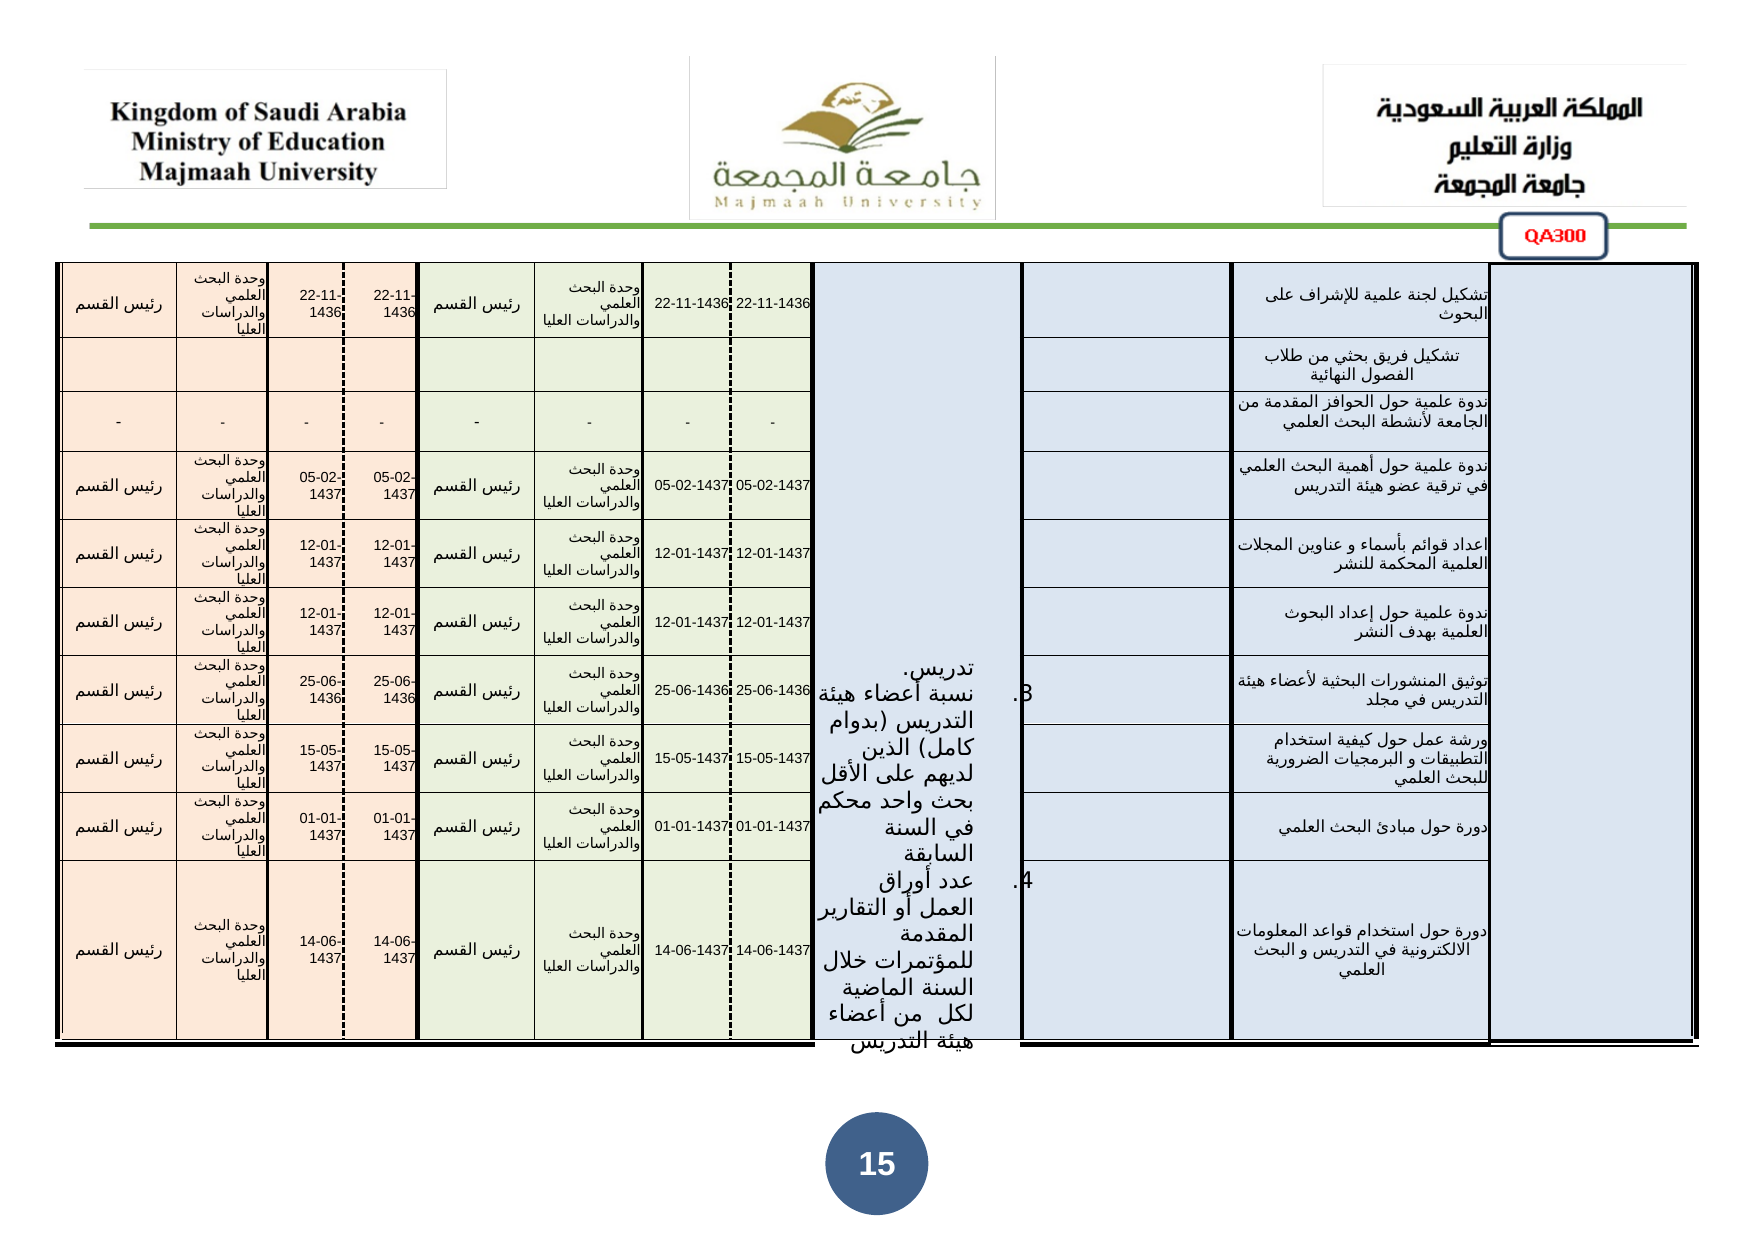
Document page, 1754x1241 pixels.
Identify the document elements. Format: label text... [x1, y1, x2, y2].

table_cell - [344, 392, 415, 451]
table_cell تشكيل فريق بحثي من طلاب الفصول النهائية [1234, 338, 1488, 391]
table_cell [1024, 263, 1229, 337]
table_cell 25-06-1436 [644, 656, 731, 723]
table_cell [1024, 793, 1229, 860]
table_cell [731, 338, 810, 391]
table_cell - [420, 392, 534, 451]
table_cell رئيس القسم [63, 520, 176, 587]
table_cell 05-02-1437 [731, 452, 810, 519]
table_cell رئيس القسم [420, 793, 534, 860]
table_cell 15-05-1437 [731, 725, 810, 792]
table_cell [1024, 520, 1229, 587]
table_cell وحدة البحث العلمي والدراسات العليا [177, 793, 266, 860]
table_cell رئيس القسم [63, 793, 176, 860]
table_cell نشر الوعي بأهمية البحث العلمي و النشر في المجال الأكاديمي [1491, 265, 1694, 1039]
table_cell 14-06-1437 [731, 861, 810, 1039]
table_cell ندوة علمية حول أهمية البحث العلمي في ترقية عضو هيئة التدريس [1234, 452, 1488, 519]
table_cell توثيق المنشورات البحثية لأعضاء هيئة التدريس في مجلد [1234, 656, 1488, 723]
table_cell 05-02-1437 [344, 452, 415, 519]
table_cell اعداد قوائم بأسماء و عناوين المجلات العلمية المحكمة للنشر [1234, 520, 1488, 587]
table_cell 05-02-1437 [269, 452, 343, 519]
table_cell 22-11-1436 [731, 263, 810, 337]
table_cell 12-01-1437 [269, 588, 343, 655]
table_cell 05-02-1437 [644, 452, 731, 519]
table_cell 12-01-1437 [644, 520, 731, 587]
table_cell تشكيل لجنة علمية للإشراف على البحوث [1234, 263, 1488, 337]
table_cell رئيس القسم [63, 452, 176, 519]
table_cell [1024, 656, 1229, 723]
table_cell [1024, 452, 1229, 519]
table_cell ورشة عمل حول كيفية استخدام التطبيقات و البرمجيات الضرورية للبحث العلمي [1234, 725, 1488, 792]
table_cell وحدة البحث العلمي والدراسات العليا [535, 793, 641, 860]
table_cell وحدة البحث العلمي والدراسات العليا [535, 520, 641, 587]
table_cell [1024, 588, 1229, 655]
table_cell رئيس القسم [63, 263, 176, 337]
table_cell 12-01-1437 [731, 520, 810, 587]
table_cell 15-05-1437 [344, 725, 415, 792]
table_cell [1024, 338, 1229, 391]
table_cell رئيس القسم [420, 263, 534, 337]
table_cell - [644, 392, 731, 451]
table_cell 12-01-1437 [344, 520, 415, 587]
table_cell - [731, 392, 810, 451]
table_cell [344, 338, 415, 391]
table_cell وحدة البحث العلمي والدراسات العليا [177, 588, 266, 655]
table_cell 25-06-1436 [731, 656, 810, 723]
table_cell [535, 338, 641, 391]
table_cell وحدة البحث العلمي والدراسات العليا [535, 452, 641, 519]
table_cell 22-11-1436 [269, 263, 343, 337]
table_cell 12-01-1437 [269, 520, 343, 587]
table_cell - [269, 392, 343, 451]
table_cell رئيس القسم [63, 588, 176, 655]
table_cell - [177, 392, 266, 451]
table_cell وحدة البحث العلمي والدراسات العليا [177, 861, 266, 1039]
table_cell [1024, 725, 1229, 792]
table_cell 01-01-1437 [269, 793, 343, 860]
table_cell 15-05-1437 [644, 725, 731, 792]
table_cell رئيس القسم [420, 725, 534, 792]
table_cell وحدة البحث العلمي والدراسات العليا [177, 520, 266, 587]
table_cell - [63, 392, 176, 451]
table_cell [1024, 392, 1229, 451]
table_cell 12-01-1437 [731, 588, 810, 655]
table_cell وحدة البحث العلمي والدراسات العليا [535, 725, 641, 792]
table_cell [177, 338, 266, 391]
table_cell رئيس القسم [60, 861, 176, 1039]
table_cell وحدة البحث العلمي والدراسات العليا [177, 263, 266, 337]
table_cell دورة حول مبادئ البحث العلمي [1234, 793, 1488, 860]
table_cell [63, 338, 176, 391]
table_cell وحدة البحث العلمي والدراسات العليا [535, 263, 641, 337]
table_cell 22-11-1436 [344, 263, 415, 337]
table_cell وحدة البحث العلمي والدراسات العليا [535, 861, 641, 1039]
table_cell رئيس القسم [63, 656, 176, 723]
table_cell [644, 338, 731, 391]
table_cell ندوة علمية حول الحوافز المقدمة من الجامعة لأنشطة البحث العلمي [1234, 392, 1488, 451]
table_cell 25-06-1436 [269, 656, 343, 723]
table_cell 25-06-1436 [344, 656, 415, 723]
table_cell 01-01-1437 [344, 793, 415, 860]
table_cell 12-01-1437 [644, 588, 731, 655]
table_cell [269, 338, 343, 391]
table_cell 14-06-1437 [269, 861, 343, 1039]
table_cell دورة حول استخدام قواعد المعلومات الالكترونية في التدريس و البحث العلمي [1234, 861, 1488, 1039]
table_cell 12-01-1437 [344, 588, 415, 655]
table_cell 01-01-1437 [644, 793, 731, 860]
table_cell رئيس القسم [420, 520, 534, 587]
table_cell [1024, 861, 1229, 1039]
table_cell 15-05-1437 [269, 725, 343, 792]
table_cell رئيس القسم [420, 656, 534, 723]
table_cell 22-11-1436 [644, 263, 731, 337]
table_cell - [535, 392, 641, 451]
picture [83, 56, 1687, 262]
table_cell 14-06-1437 [644, 861, 731, 1039]
table_cell وحدة البحث العلمي والدراسات العليا [177, 725, 266, 792]
table_cell 14-06-1437 [344, 861, 415, 1039]
table_cell رئيس القسم [63, 725, 176, 792]
table_cell 01-01-1437 [731, 793, 810, 860]
table_cell وحدة البحث العلمي والدراسات العليا [535, 656, 641, 723]
table_cell رئيس القسم [420, 452, 534, 519]
table_cell وحدة البحث العلمي والدراسات العليا [177, 452, 266, 519]
table_cell رئيس القسم [420, 588, 534, 655]
table_cell ندوة علمية حول إعداد البحوث العلمية بهدف النشر [1234, 588, 1488, 655]
table_cell رئيس القسم [420, 861, 534, 1039]
table_cell وحدة البحث العلمي والدراسات العليا [177, 656, 266, 723]
table_cell [420, 338, 534, 391]
table_cell وحدة البحث العلمي والدراسات العليا [535, 588, 641, 655]
